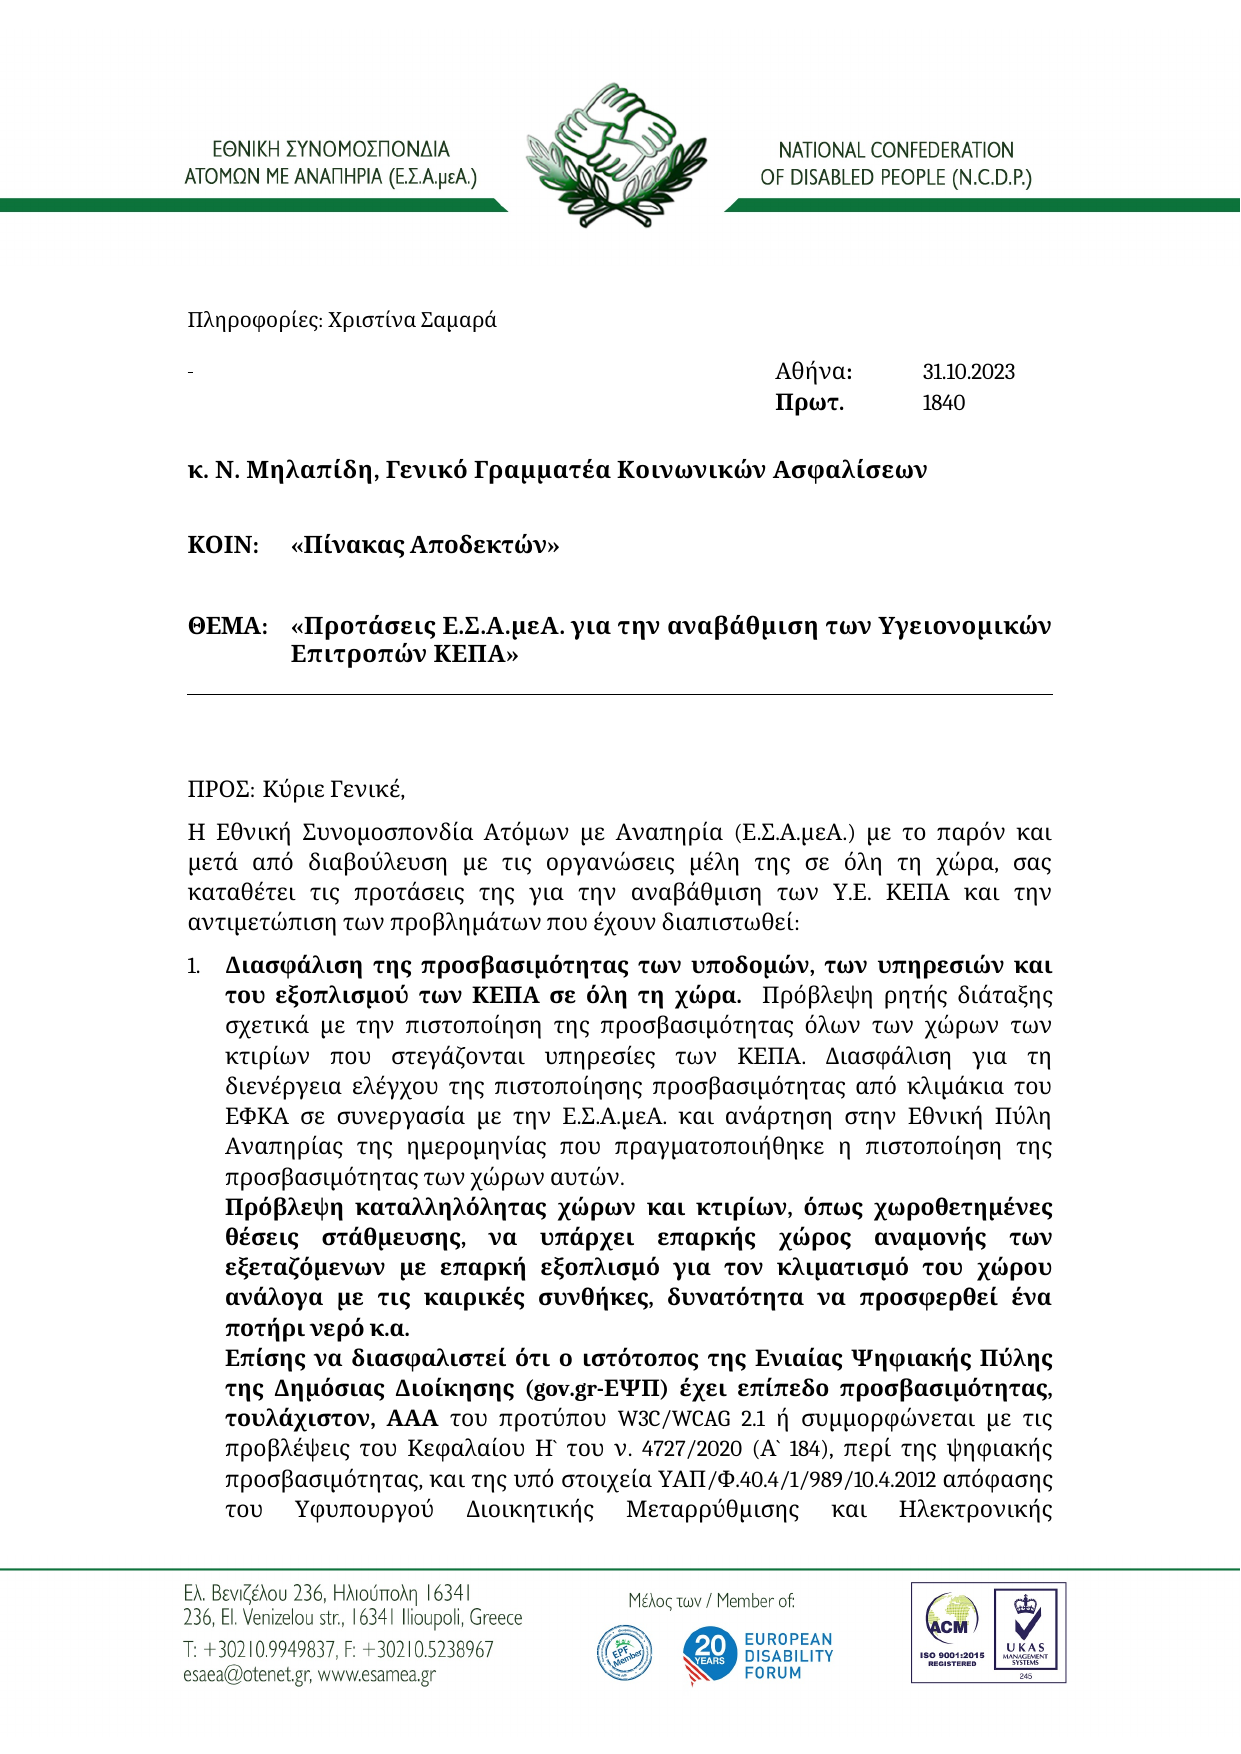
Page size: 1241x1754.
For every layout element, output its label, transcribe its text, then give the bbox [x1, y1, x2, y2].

text ΚΟΙΝ: [187, 532, 1053, 559]
text Πληροφορίες: [187, 309, 583, 333]
picture [0, 29, 1240, 266]
text Πρωτ. [775, 389, 1053, 416]
picture [0, 1555, 1240, 1737]
